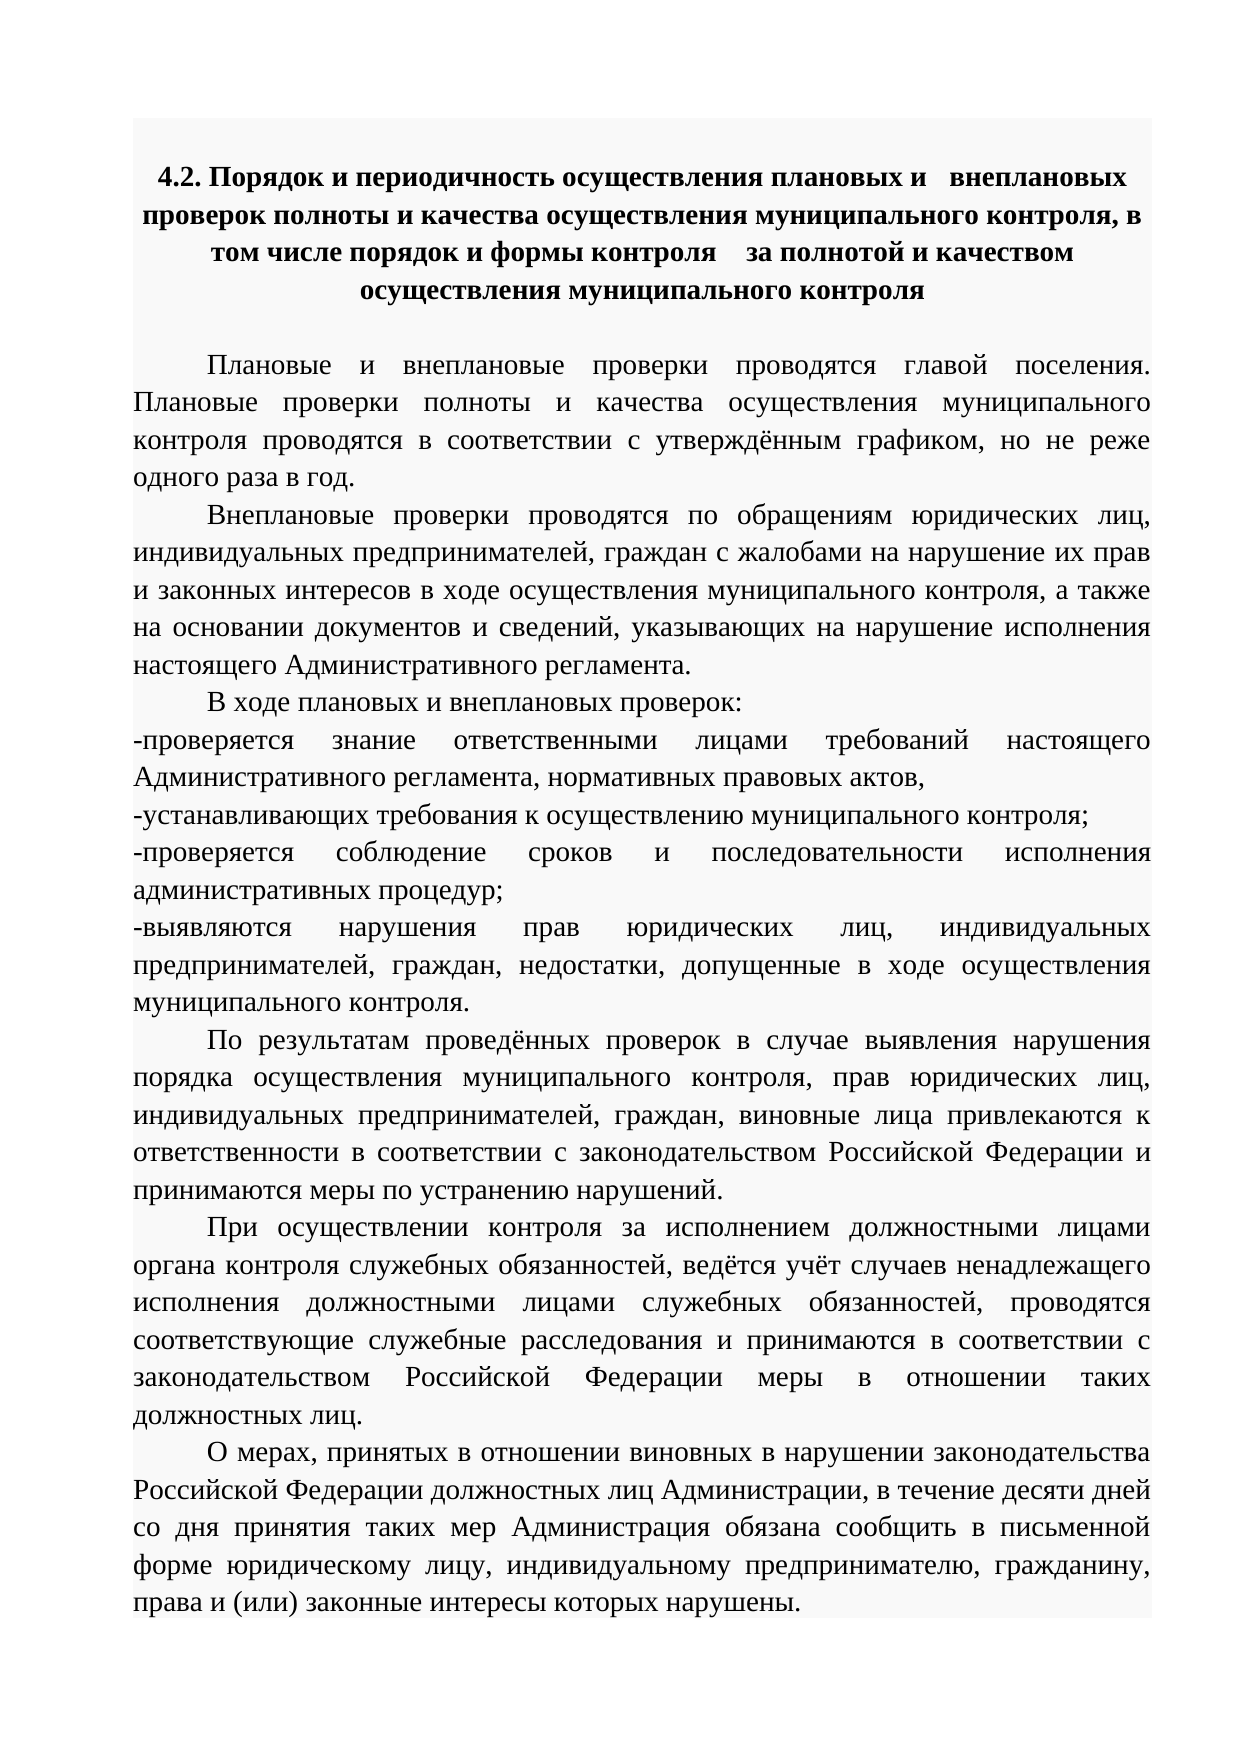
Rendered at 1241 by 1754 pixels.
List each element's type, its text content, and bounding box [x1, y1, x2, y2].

text -выявляются нарушения прав юридических лиц, индивидуальных предпринимателей, граждан, недостатки, допущенные в ходе осуществления муниципального контроля. [133, 906, 1152, 1018]
text -проверяется соблюдение сроков и последовательности исполнения административных процедур; [133, 831, 1152, 906]
text О мерах, принятых в отношении виновных в нарушении законодательства Российской Федерации должностных лиц Администрации, в течение десяти дней со дня принятия таких мер Администрация обязана сообщить в письменной форме юридическому лицу, индивидуальному предпринимателю, гражданину, права и (или) законные интересы которых нарушены. [133, 1431, 1152, 1618]
text По результатам проведённых проверок в случае выявления нарушения порядка осуществления муниципального контроля, прав юридических лиц, индивидуальных предпринимателей, граждан, виновные лица привлекаются к ответственности в соответствии с законодательством Российской Федерации и принимаются меры по устранению нарушений. [133, 1018, 1152, 1206]
text 4.2. Порядок и периодичность осуществления плановых и внеплановых проверок полноты и качества осуществления муниципального контроля, в том числе порядок и формы контроля за полнотой и качеством осуществления муниципального контроля [133, 156, 1152, 306]
text При осуществлении контроля за исполнением должностными лицами органа контроля служебных обязанностей, ведётся учёт случаев ненадлежащего исполнения должностными лицами служебных обязанностей, проводятся соответствующие служебные расследования и принимаются в соответствии с законодательством Российской Федерации меры в отношении таких должностных лиц. [133, 1206, 1152, 1431]
text В ходе плановых и внеплановых проверок: [133, 681, 1152, 718]
text -устанавливающих требования к осуществлению муниципального контроля; [133, 793, 1152, 831]
text Плановые и внеплановые проверки проводятся главой поселения. Плановые проверки полноты и качества осуществления муниципального контроля проводятся в соответствии с утверждённым графиком, но не реже одного раза в год. [133, 343, 1152, 493]
text Внеплановые проверки проводятся по обращениям юридических лиц, индивидуальных предпринимателей, граждан с жалобами на нарушение их прав и законных интересов в ходе осуществления муниципального контроля, а также на основании документов и сведений, указывающих на нарушение исполнения настоящего Административного регламента. [133, 493, 1152, 681]
text -проверяется знание ответственными лицами требований настоящего Административного регламента, нормативных правовых актов, [133, 718, 1152, 793]
